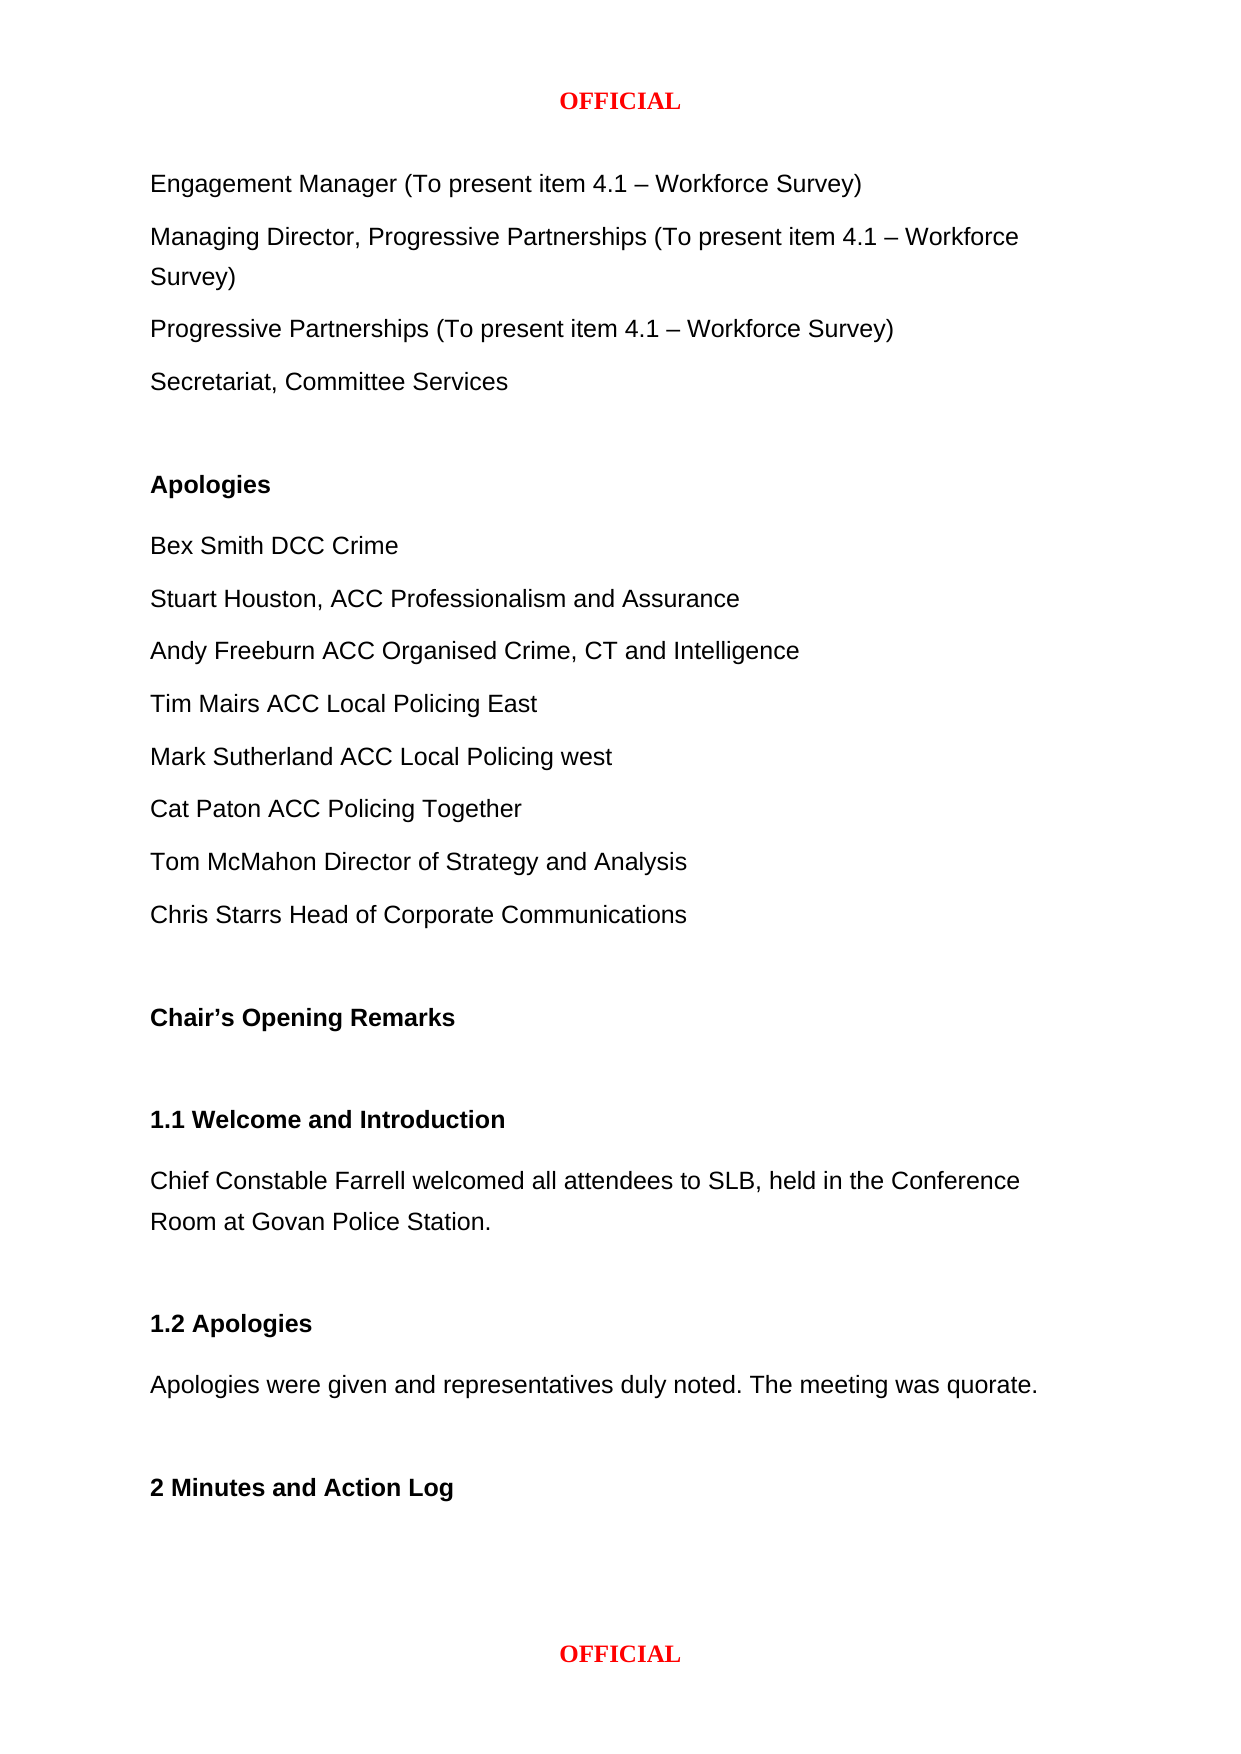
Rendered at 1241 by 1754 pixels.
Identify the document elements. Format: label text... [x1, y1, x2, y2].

subtitle 2 Minutes and Action Log [150, 1473, 1090, 1502]
subtitle Chair’s Opening Remarks [150, 1002, 1090, 1031]
text Bex Smith DCC Crime [150, 531, 1090, 559]
text Apologies were given and representatives duly noted. The meeting was quorate. [150, 1370, 1090, 1399]
subtitle 1.1 Welcome and Introduction [150, 1105, 1090, 1134]
subtitle Apologies [150, 470, 1090, 498]
text Stuart Houston, ACC Professionalism and Assurance [150, 583, 1090, 612]
text Managing Director, Progressive Partnerships (To present item 4.1 – Workforce Survey) [150, 221, 1090, 290]
text Tom McMahon Director of Strategy and Analysis [150, 847, 1090, 876]
text Chris Starrs Head of Corporate Communications [150, 900, 1090, 928]
text Secretariat, Committee Services [150, 367, 1090, 396]
text Engagement Manager (To present item 4.1 – Workforce Survey) [150, 169, 1090, 197]
text Progressive Partnerships (To present item 4.1 – Workforce Survey) [150, 314, 1090, 343]
text Tim Mairs ACC Local Policing East [150, 689, 1090, 718]
text Mark Sutherland ACC Local Policing west [150, 742, 1090, 770]
text Cat Paton ACC Policing Together [150, 794, 1090, 823]
subtitle 1.2 Apologies [150, 1309, 1090, 1338]
text Chief Constable Farrell welcomed all attendees to SLB, held in the Conference Room at Govan Police Station. [150, 1166, 1090, 1235]
text Andy Freeburn ACC Organised Crime, CT and Intelligence [150, 636, 1090, 665]
